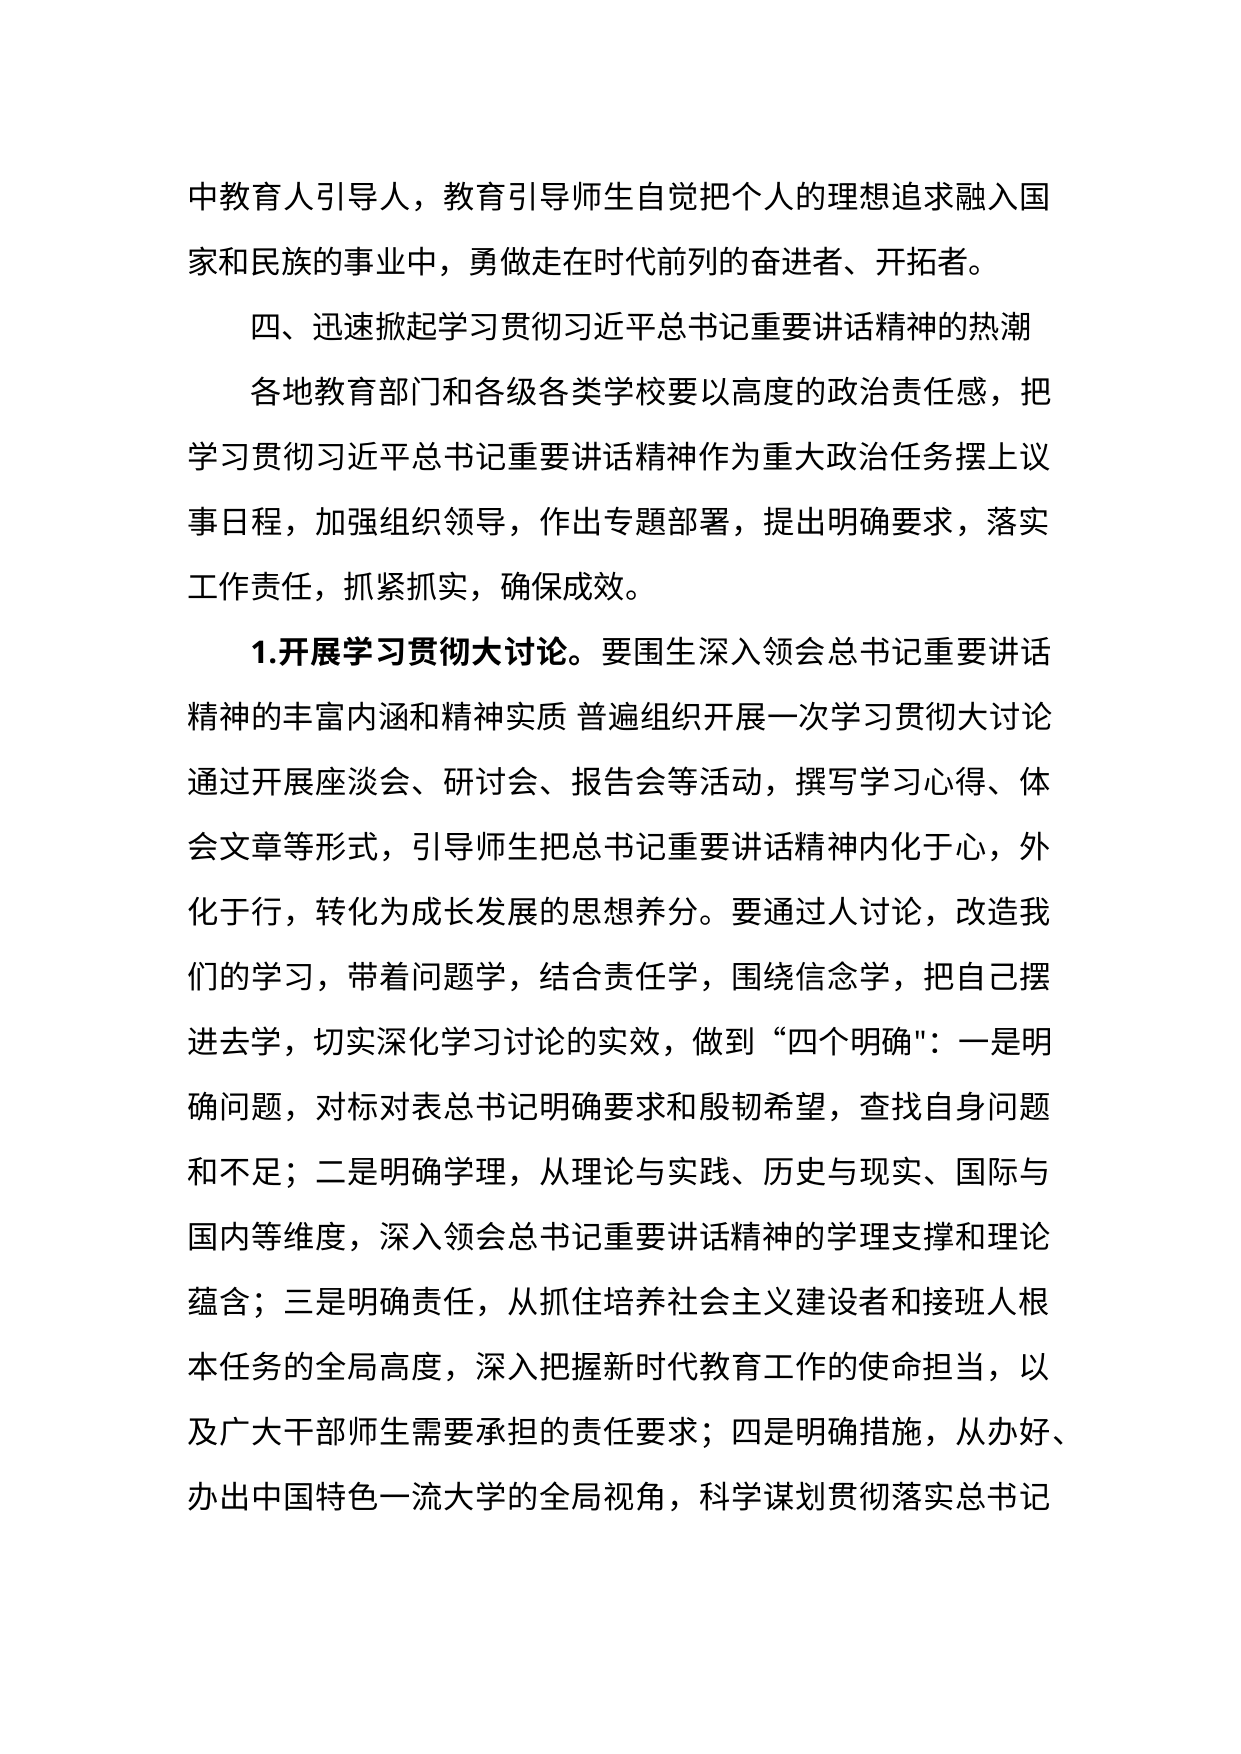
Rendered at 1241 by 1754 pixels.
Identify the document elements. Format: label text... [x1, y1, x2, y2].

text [187, 162, 1053, 292]
text 各地教育部门和各级各类学校要以高度的政治责任感，把学习贯彻习近平总书记重要讲话精神作为重大政治任务摆上议事日程，加强组织领导，作出专題部署，提出明确要求，落实工作责任，抓紧抓实，确保成效。 [187, 357, 1053, 617]
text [187, 617, 1053, 1527]
text 四、迅速掀起学习贯彻习近平总书记重要讲话精神的热潮 [187, 292, 1053, 357]
